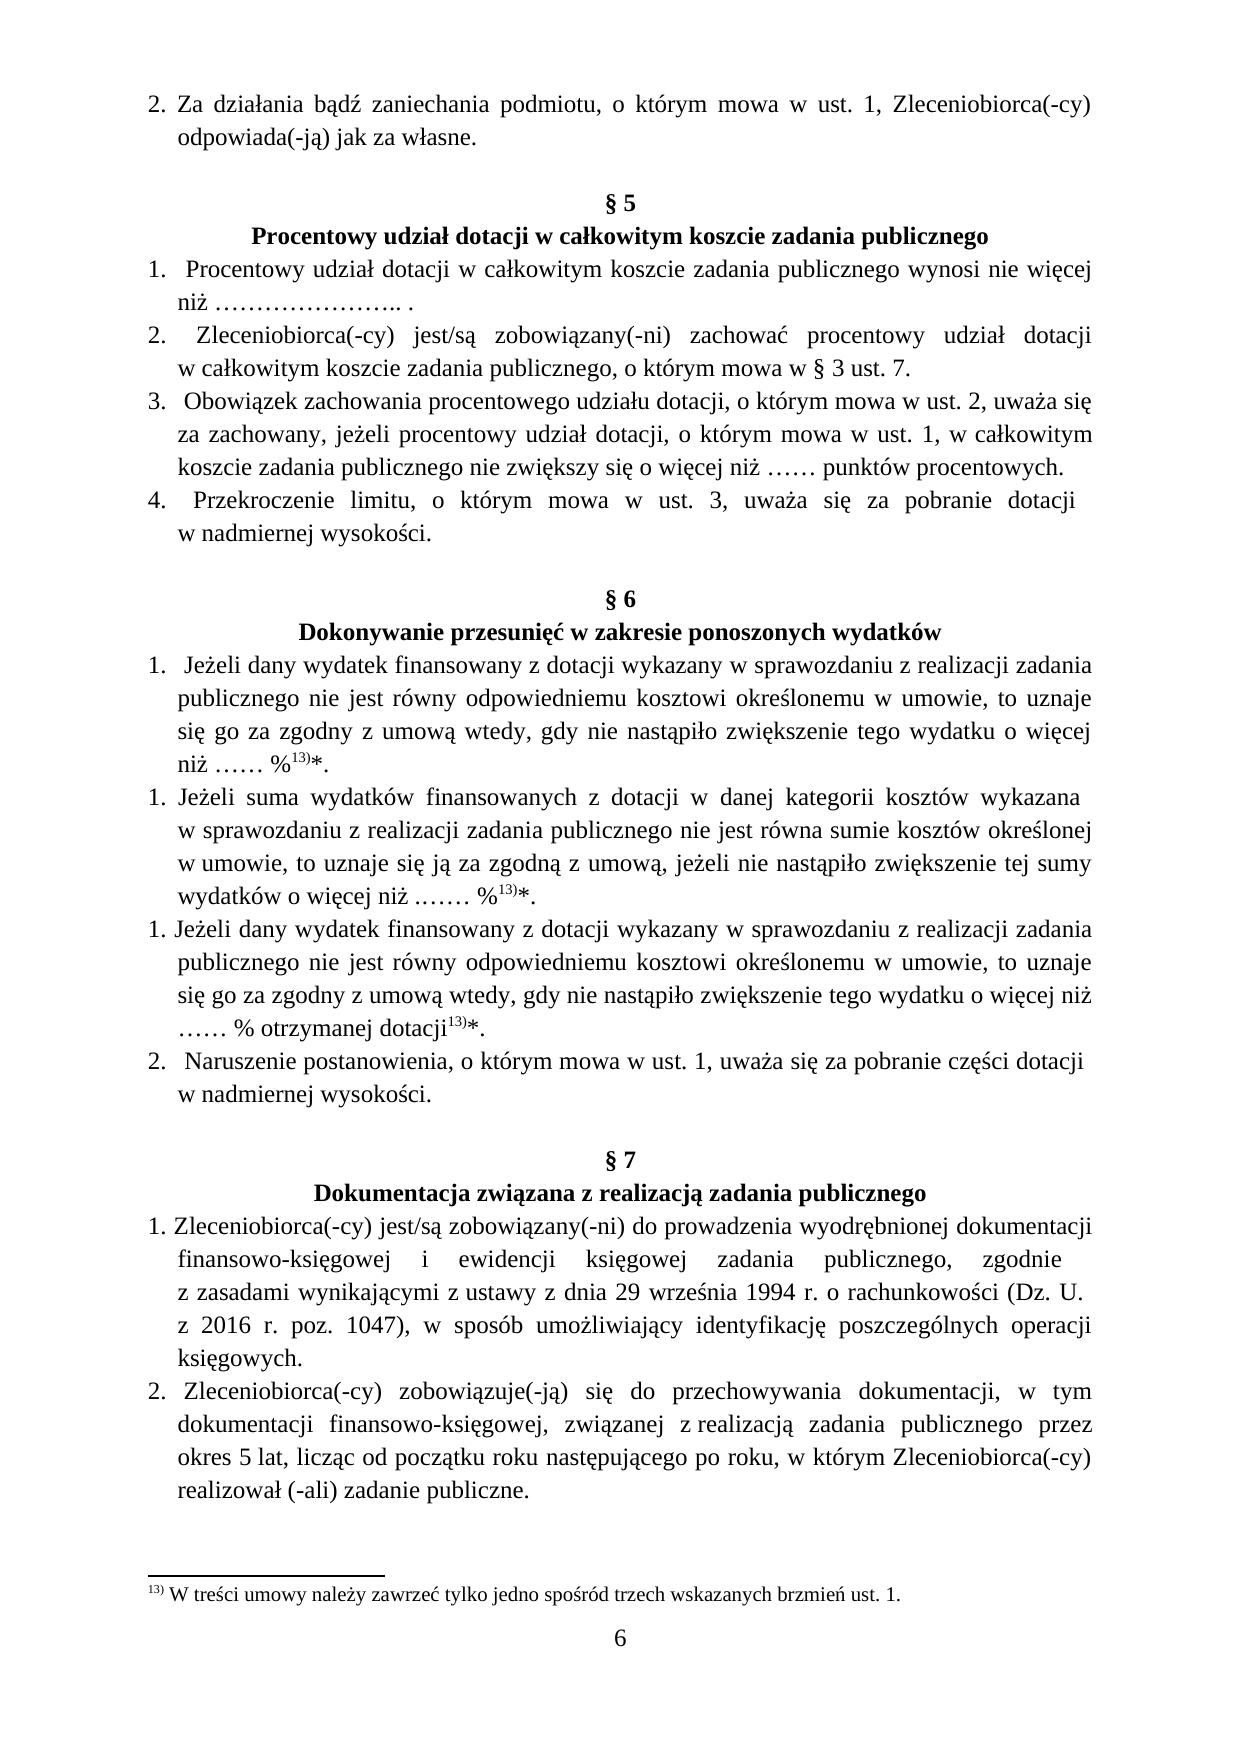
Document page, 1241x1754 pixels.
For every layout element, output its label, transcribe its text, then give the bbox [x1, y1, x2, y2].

text 2. Zleceniobiorca(-cy) zobowiązuje(-ją) się do przechowywania dokumentacji, w tym dokumentacji finansowo-księgowej, związanej z realizacją zadania publicznego przez okres 5 lat, licząc od początku roku następującego po roku, w którym Zleceniobiorca(-cy) realizował (-ali) zadanie publiczne. [148, 1376, 1093, 1504]
text Procentowy udział dotacji w całkowitym koszcie zadania publicznego [148, 221, 1093, 249]
text 1. Jeżeli dany wydatek finansowany z dotacji wykazany w sprawozdaniu z realizacji zadania publicznego nie jest równy odpowiedniemu kosztowi określonemu w umowie, to uznaje się go za zgodny z umową wtedy, gdy nie nastąpiło zwiększenie tego wydatku o więcej niż …… % otrzymanej dotacji)*. [148, 914, 1093, 1042]
list Przekroczenie limitu, o którym mowa w ust. 3, uważa się za pobranie dotacji w nadmiernej wysokości. [166, 485, 1093, 547]
text Dokumentacja związana z realizacją zadania publicznego [148, 1178, 1093, 1207]
text § 5 [148, 188, 1093, 216]
text § 7 [148, 1145, 1093, 1174]
text 1. Zleceniobiorca(-cy) jest/są zobowiązany(-ni) do prowadzenia wyodrębnionej dokumentacji finansowo-księgowej i ewidencji księgowej zadania publicznego, zgodnie z zasadami wynikającymi z ustawy z dnia 29 września 1994 r. o rachunkowości (Dz. U. z 2016 r. poz. 1047), w sposób umożliwiający identyfikację poszczególnych operacji księgowych. [148, 1211, 1093, 1372]
text Dokonywanie przesunięć w zakresie ponoszonych wydatków [148, 617, 1093, 646]
list Obowiązek zachowania procentowego udziału dotacji, o którym mowa w ust. 2, uważa się za zachowany, jeżeli procentowy udział dotacji, o którym mowa w ust. 1, w całkowitym koszcie zadania publicznego nie zwiększy się o więcej niż …… punktów procentowych. [166, 386, 1093, 481]
text § 6 [148, 584, 1093, 613]
text 2. Za działania bądź zaniechania podmiotu, o którym mowa w ust. 1, Zleceniobiorca(-cy) odpowiada(-ją) jak za własne. [148, 89, 1093, 150]
list Zleceniobiorca(-cy) jest/są zobowiązany(-ni) zachować procentowy udział dotacji w całkowitym koszcie zadania publicznego, o którym mowa w § 3 ust. 7. [166, 320, 1093, 382]
list Naruszenie postanowienia, o którym mowa w ust. 1, uważa się za pobranie części dotacji w nadmiernej wysokości. [148, 1046, 1093, 1108]
list Jeżeli dany wydatek finansowany z dotacji wykazany w sprawozdaniu z realizacji zadania publicznego nie jest równy odpowiedniemu kosztowi określonemu w umowie, to uznaje się go za zgodny z umową wtedy, gdy nie nastąpiło zwiększenie tego wydatku o więcej niż …… %)*. [148, 650, 1093, 778]
text 1. Jeżeli suma wydatków finansowanych z dotacji w danej kategorii kosztów wykazana w sprawozdaniu z realizacji zadania publicznego nie jest równa sumie kosztów określonej w umowie, to uznaje się ją za zgodną z umową, jeżeli nie nastąpiło zwiększenie tej sumy wydatków o więcej niż .…… %)*. [148, 782, 1093, 910]
list Procentowy udział dotacji w całkowitym koszcie zadania publicznego wynosi nie więcej niż ………………….. . [166, 254, 1093, 316]
